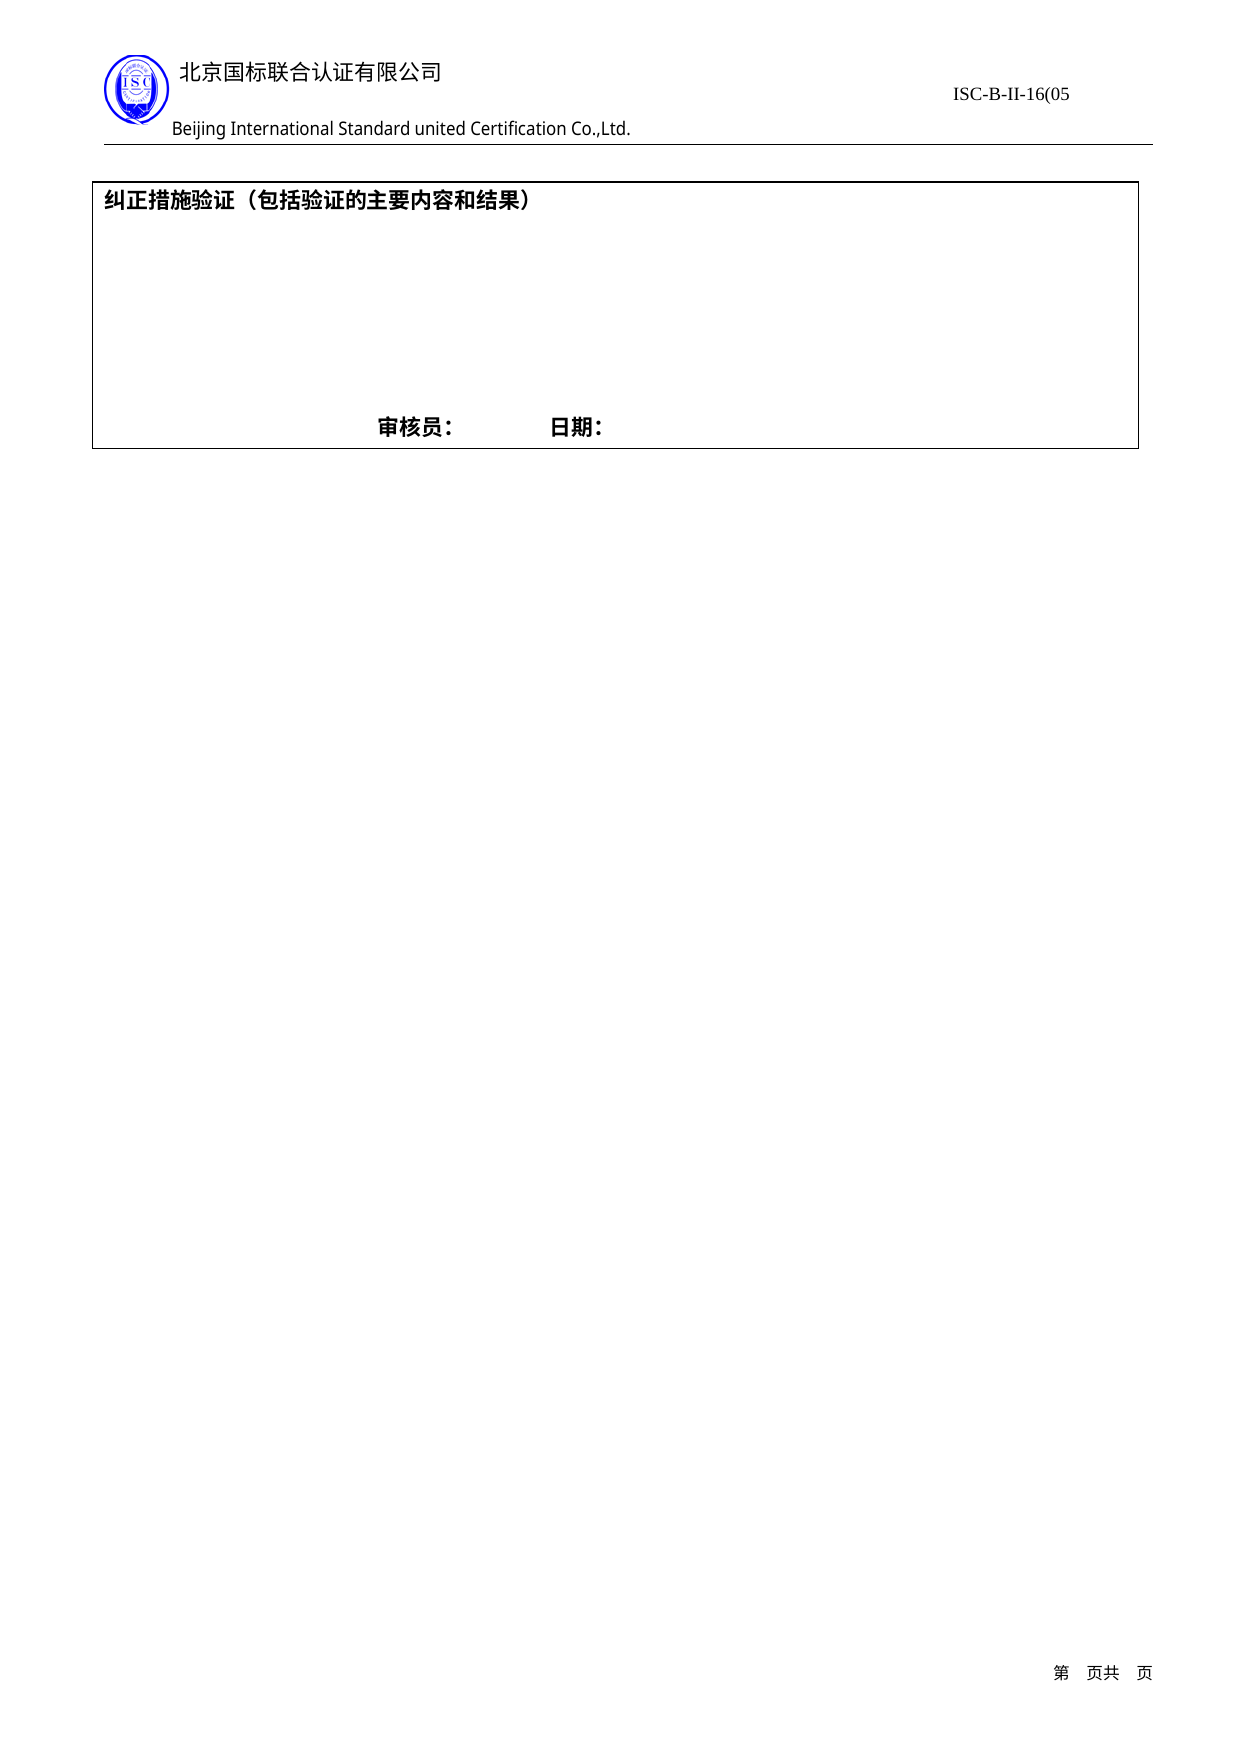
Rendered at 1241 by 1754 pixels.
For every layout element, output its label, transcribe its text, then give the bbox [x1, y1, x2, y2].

table_cell 纠正措施验证（包括验证的主要内容和结果） 审核员： 日期： [93, 183, 1138, 448]
picture [104, 55, 172, 124]
